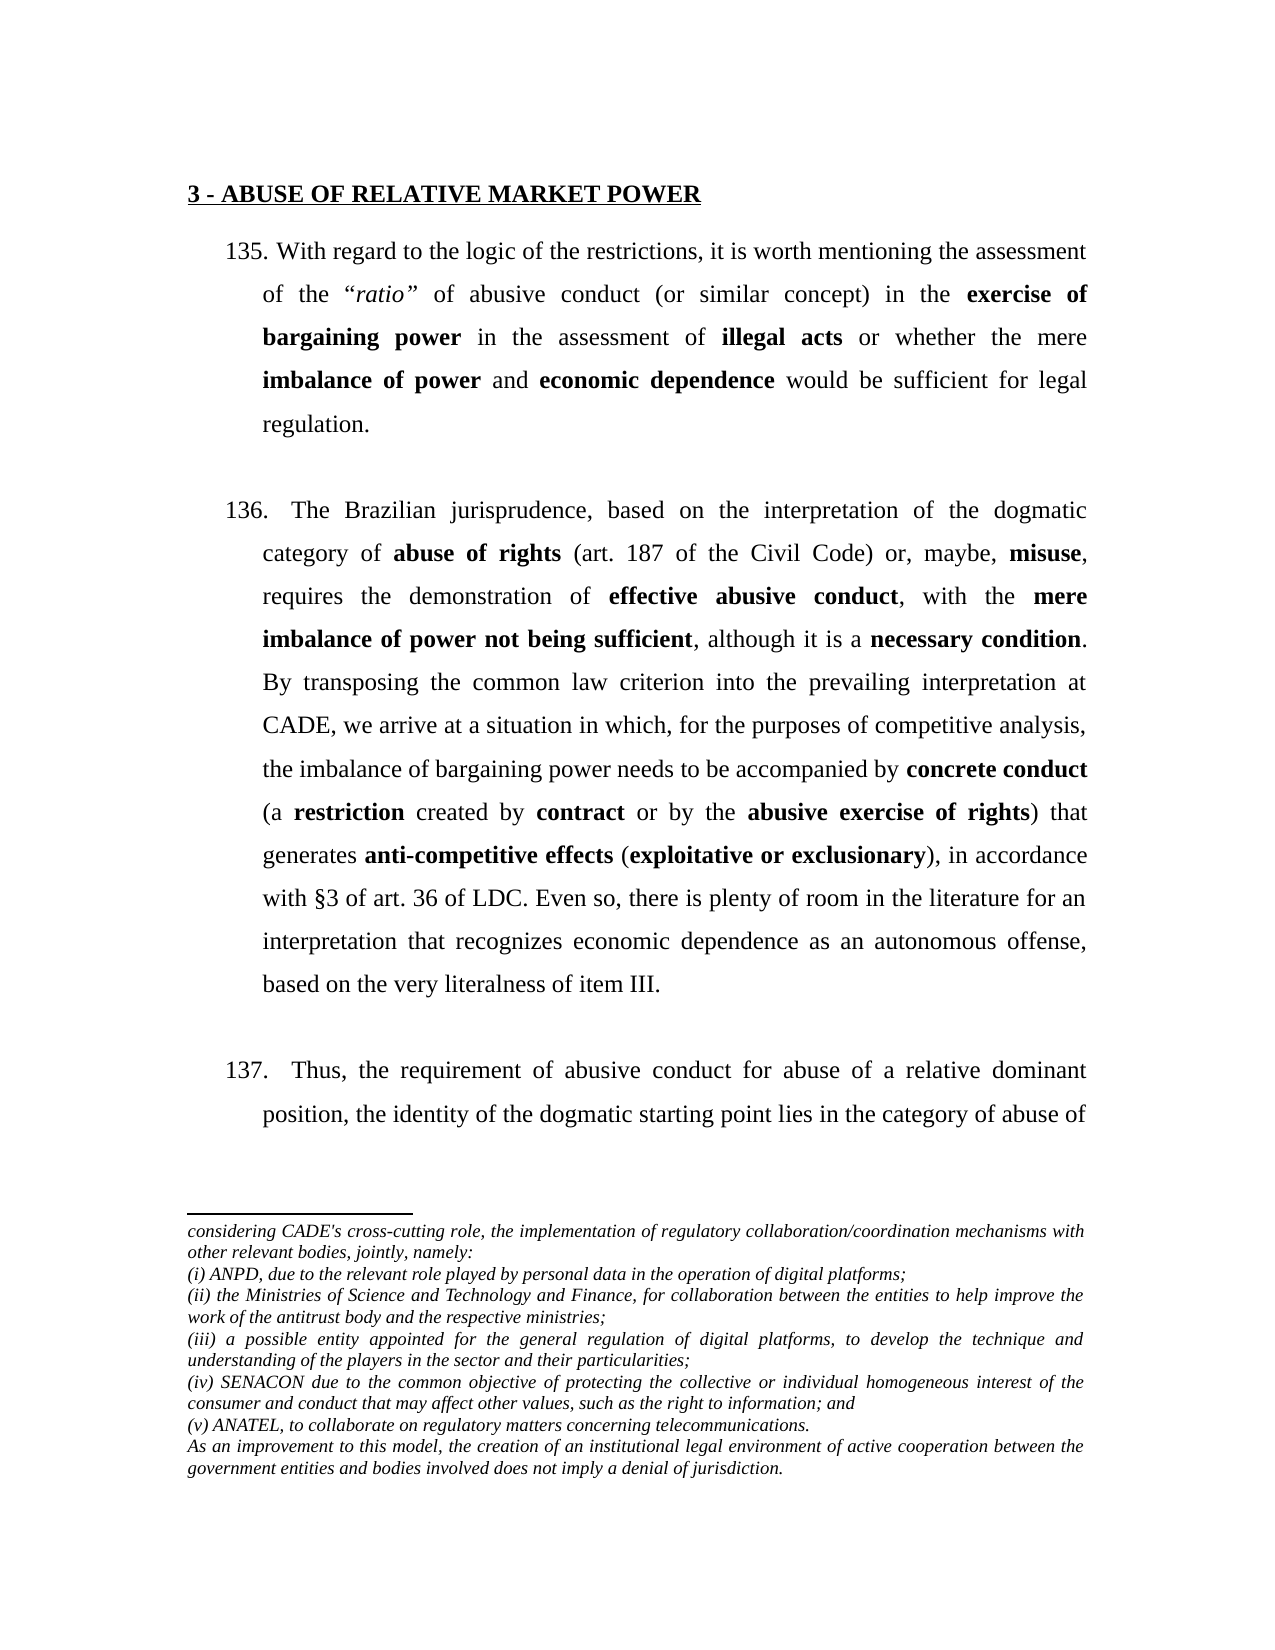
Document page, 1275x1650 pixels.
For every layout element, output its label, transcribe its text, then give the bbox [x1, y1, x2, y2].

list Thus, the requirement of abusive conduct for abuse of a relative dominant position, the identity of the dogmatic starting point lies in the category of abuse of rights. This raises the legal question of whether the category of abuse of economic dependence is the same as or different from abuse of a dominant position. [225, 1056, 1087, 1127]
list The Brazilian jurisprudence, based on the interpretation of the dogmatic category of abuse of rights (art. 187 of the Civil Code) or, maybe, misuse, requires the demonstration of effective abusive conduct, with the mere imbalance of power not being sufficient, although it is a necessary condition. By transposing the common law criterion into the prevailing interpretation at CADE, we arrive at a situation in which, for the purposes of competitive analysis, the imbalance of bargaining power needs to be accompanied by concrete conduct (a restriction created by contract or by the abusive exercise of rights) that generates anti-competitive effects (exploitative or exclusionary), in accordance with §3 of art. 36 of LDC. Even so, there is plenty of room in the literature for an interpretation that recognizes economic dependence as an autonomous offense, based on the very literalness of item III. [225, 495, 1087, 998]
text 3 - ABUSE OF RELATIVE MARKET POWER [187, 179, 1087, 207]
list With regard to the logic of the restrictions, it is worth mentioning the assessment of the “ratio” of abusive conduct (or similar concept) in the exercise of bargaining power in the assessment of illegal acts or whether the mere imbalance of power and economic dependence would be sufficient for legal regulation. [225, 236, 1087, 437]
